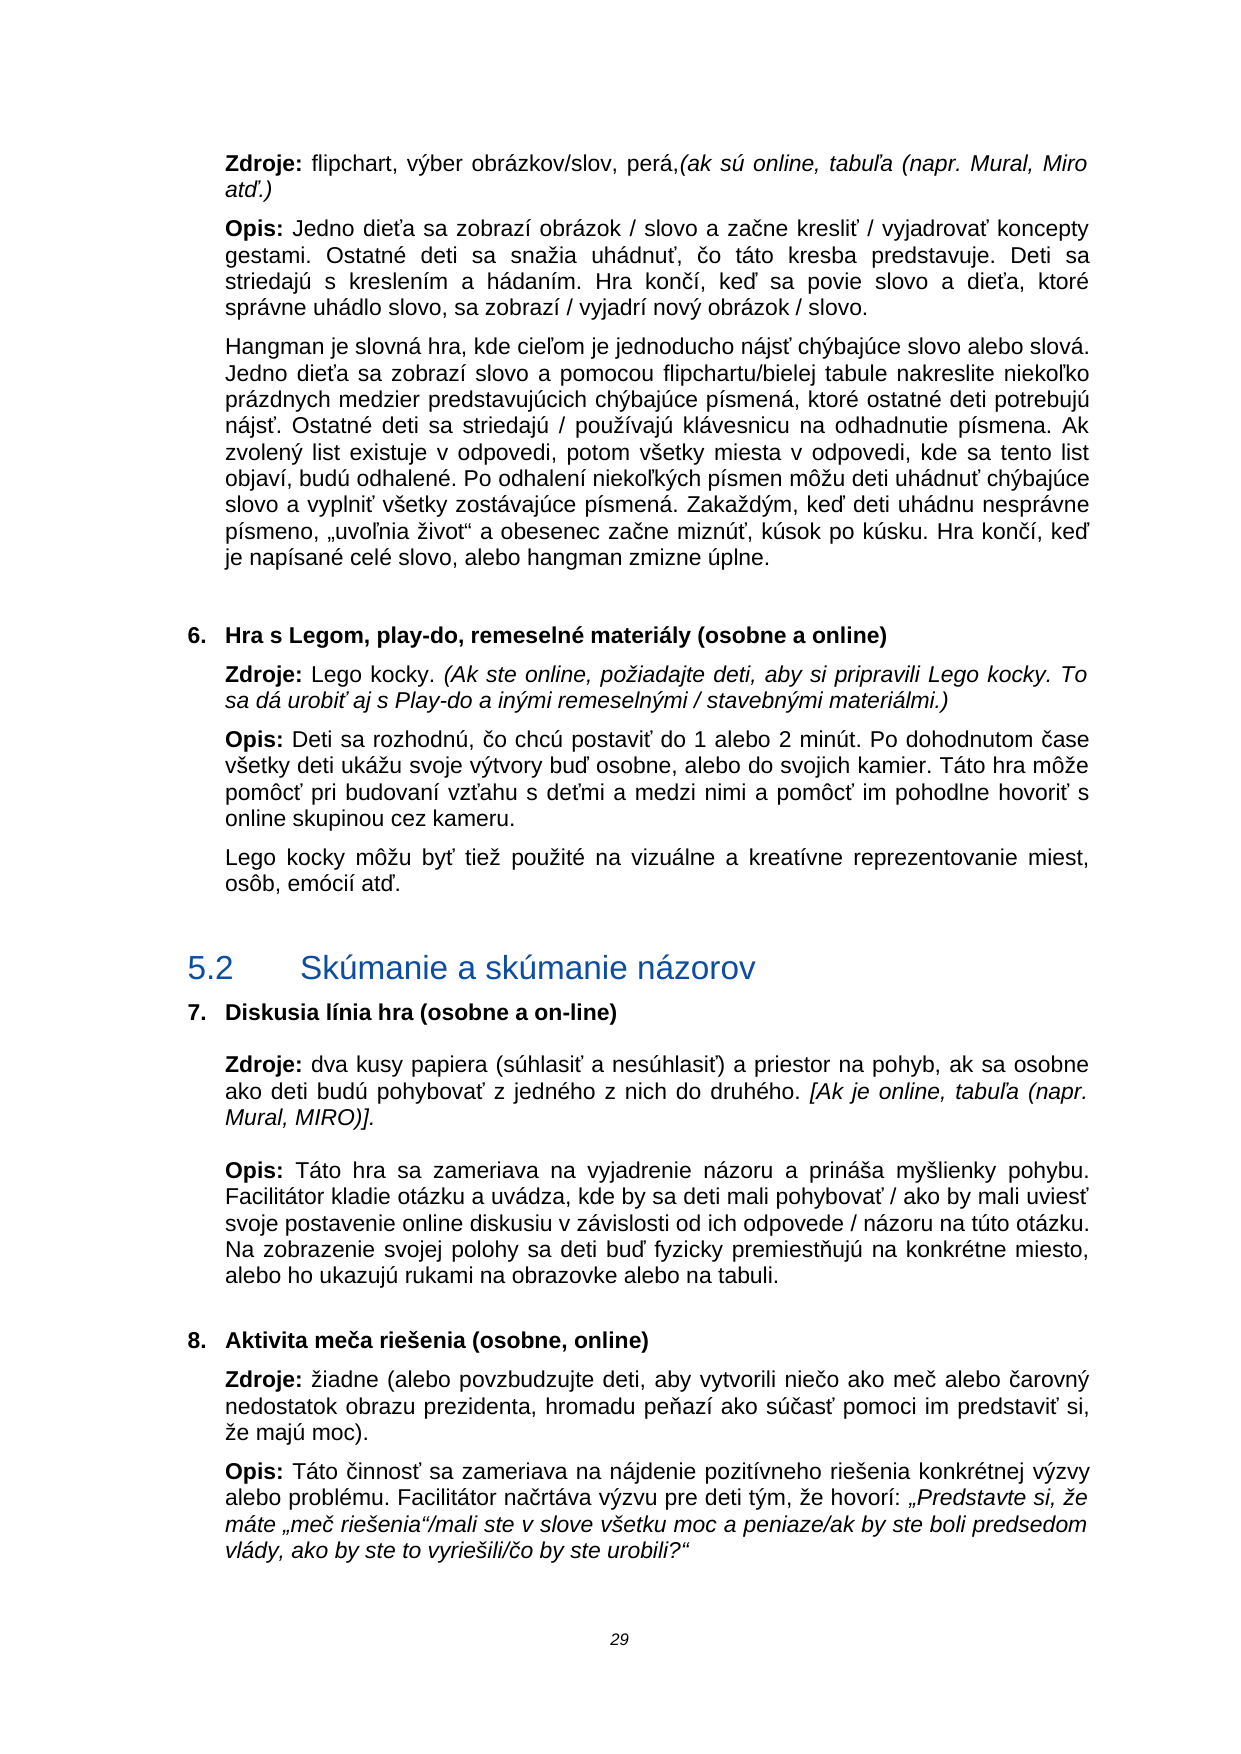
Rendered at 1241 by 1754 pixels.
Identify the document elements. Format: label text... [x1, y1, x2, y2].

text Zdroje: dva kusy papiera (súhlasiť a nesúhlasiť) a priestor na pohyb, ak sa osobne ako deti budú pohybovať z jedného z nich do druhého. [Ak je online, tabuľa (napr. Mural, MIRO)]. [225, 1051, 1090, 1130]
subtitle Skúmanie a skúmanie názorov [187, 948, 1090, 986]
list Opis: Jedno dieťa sa zobrazí obrázok / slovo a začne kresliť / vyjadrovať koncepty gestami. Ostatné deti sa snažia uhádnuť, čo táto kresba predstavuje. Deti sa striedajú s kreslením a hádaním. Hra končí, keď sa povie slovo a dieťa, ktoré správne uhádlo slovo, sa zobrazí / vyjadrí nový obrázok / slovo. [225, 215, 1090, 321]
list Opis: Deti sa rozhodnú, čo chcú postaviť do 1 alebo 2 minút. Po dohodnutom čase všetky deti ukážu svoje výtvory buď osobne, alebo do svojich kamier. Táto hra môže pomôcť pri budovaní vzťahu s deťmi a medzi nimi a pomôcť im pohodlne hovoriť s online skupinou cez kameru. [225, 726, 1090, 831]
list Lego kocky môžu byť tiež použité na vizuálne a kreatívne reprezentovanie miest, osôb, emócií atď. [225, 844, 1090, 896]
list Zdroje: Lego kocky. (Ak ste online, požiadajte deti, aby si pripravili Lego kocky. To sa dá urobiť aj s Play-do a inými remeselnými / stavebnými materiálmi.) [225, 661, 1090, 713]
list Hra s Legom, play-do, remeselné materiály (osobne a online) [187, 622, 1090, 648]
list Hangman je slovná hra, kde cieľom je jednoducho nájsť chýbajúce slovo alebo slová. Jedno dieťa sa zobrazí slovo a pomocou flipchartu/bielej tabule nakreslite niekoľko prázdnych medzier predstavujúcich chýbajúce písmená, ktoré ostatné deti potrebujú nájsť. Ostatné deti sa striedajú / používajú klávesnicu na odhadnutie písmena. Ak zvolený list existuje v odpovedi, potom všetky miesta v odpovedi, kde sa tento list objaví, budú odhalené. Po odhalení niekoľkých písmen môžu deti uhádnuť chýbajúce slovo a vyplniť všetky zostávajúce písmená. Zakaždým, keď deti uhádnu nesprávne písmeno, „uvoľnia život“ a obesenec začne miznúť, kúsok po kúsku. Hra končí, keď je napísané celé slovo, alebo hangman zmizne úplne. [225, 333, 1090, 570]
list Aktivita meča riešenia (osobne, online) [187, 1327, 1090, 1354]
list Zdroje: flipchart, výber obrázkov/slov, perá,(ak sú online, tabuľa (napr. Mural, Miro atď.) [225, 150, 1090, 203]
list Diskusia línia hra (osobne a on-line) [187, 999, 1090, 1025]
text Na zobrazenie svojej polohy sa deti buď fyzicky premiestňujú na konkrétne miesto, alebo ho ukazujú rukami na obrazovke alebo na tabuli. [225, 1236, 1090, 1288]
text Opis: Táto hra sa zameriava na vyjadrenie názoru a prináša myšlienky pohybu. Facilitátor kladie otázku a uvádza, kde by sa deti mali pohybovať / ako by mali uviesť svoje postavenie online diskusiu v závislosti od ich odpovede / názoru na túto otázku. [225, 1157, 1090, 1236]
list Opis: Táto činnosť sa zameriava na nájdenie pozitívneho riešenia konkrétnej výzvy alebo problému. Facilitátor načrtáva výzvu pre deti tým, že hovorí: „Predstavte si, že máte „meč riešenia“/mali ste v slove všetku moc a peniaze/ak by ste boli predsedom vlády, ako by ste to vyriešili/čo by ste urobili?“ [225, 1458, 1090, 1563]
list Zdroje: žiadne (alebo povzbudzujte deti, aby vytvorili niečo ako meč alebo čarovný nedostatok obrazu prezidenta, hromadu peňazí ako súčasť pomoci im predstaviť si, že majú moc). [225, 1366, 1090, 1445]
